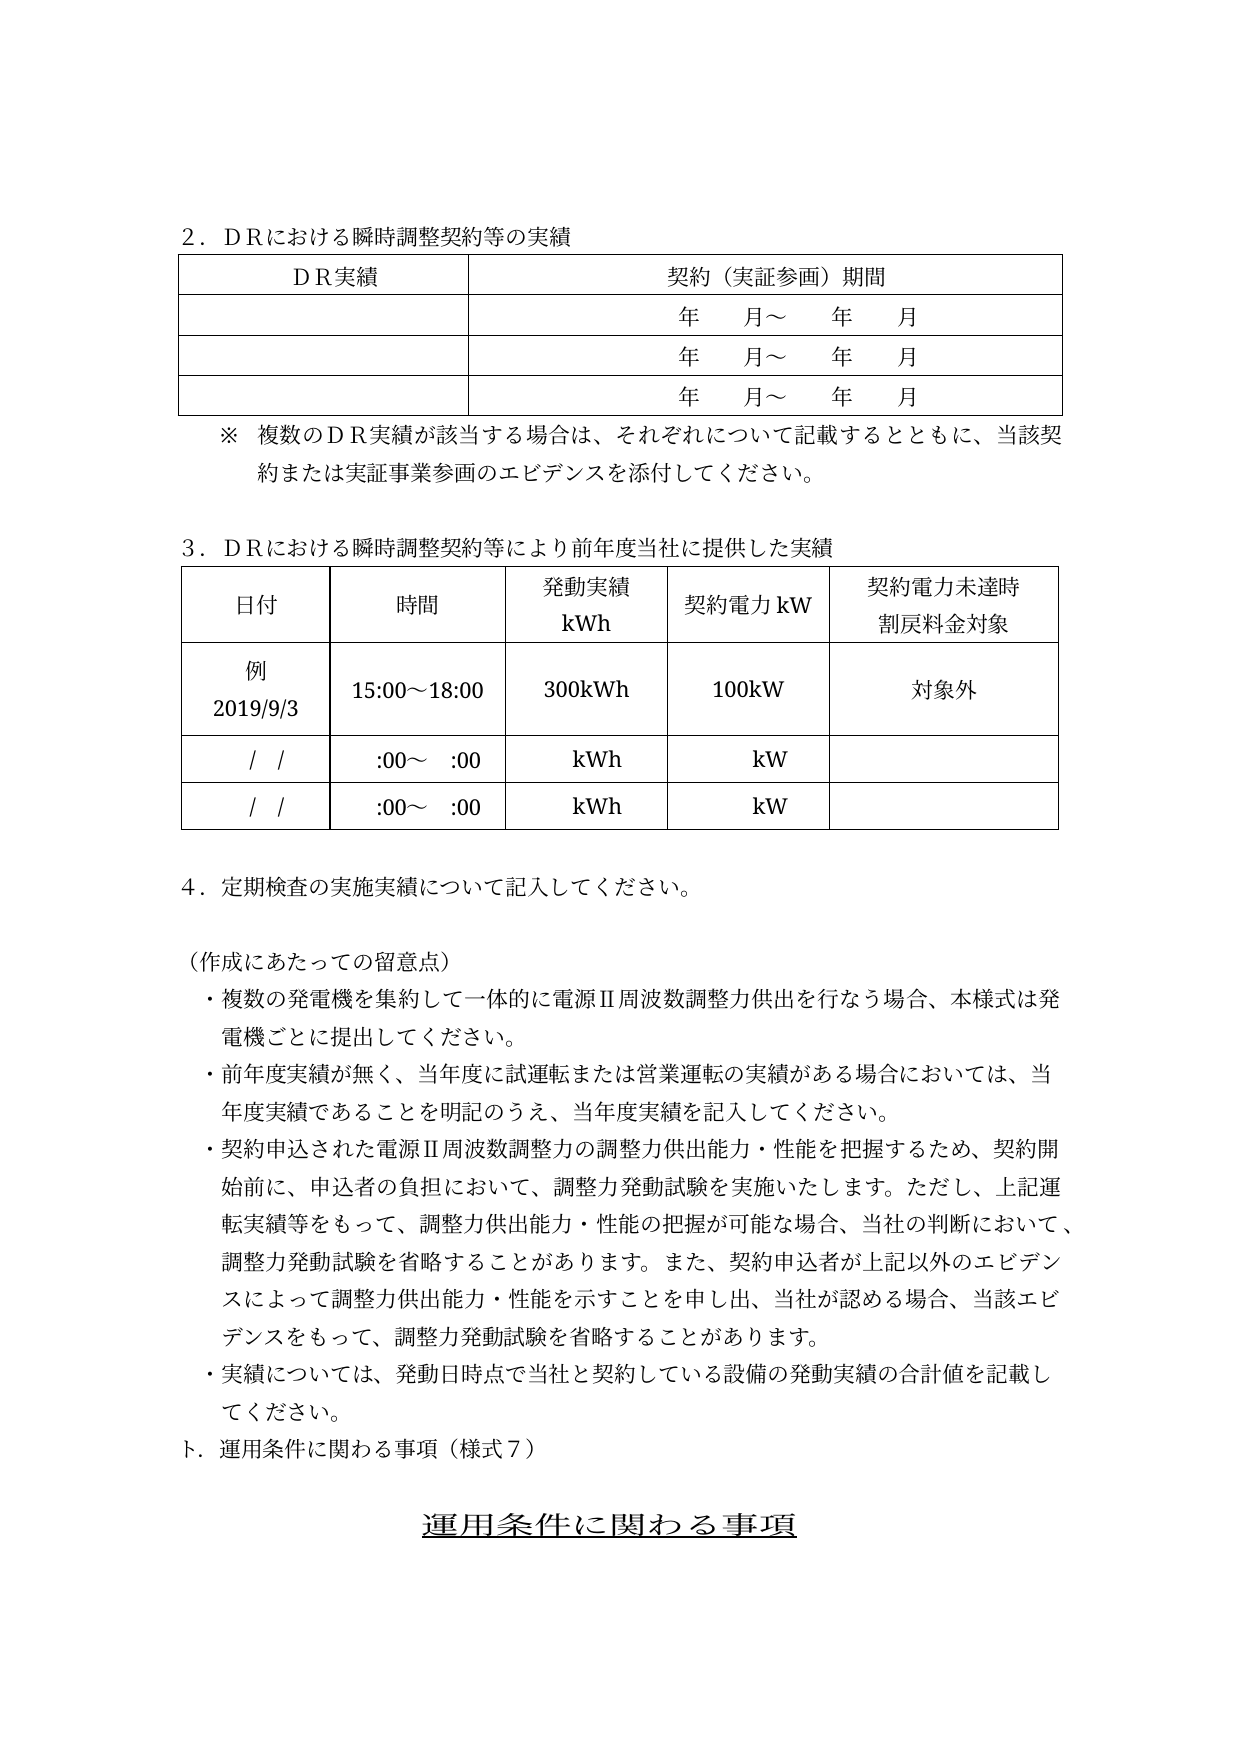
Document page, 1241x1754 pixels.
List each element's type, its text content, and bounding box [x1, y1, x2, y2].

text ・実績については、発動日時点で当社と契約している設備の発動実績の合計値を記載し [199, 1355, 1063, 1392]
table_cell kWh [506, 783, 667, 829]
table_cell 15:00～18:00 [331, 643, 505, 735]
table_cell / / [182, 783, 329, 829]
table_cell :00～ :00 [331, 736, 505, 782]
text ３．ＤＲにおける瞬時調整契約等により前年度当社に提供した実績 [177, 528, 1063, 566]
list 複数のＤＲ実績が該当する場合は、それぞれについて記載するとともに、当該契約または実証事業参画のエビデンスを添付してください。 [220, 416, 1063, 491]
text ・契約申込された電源Ⅱ周波数調整力の調整力供出能力・性能を把握するため、契約開始前に、申込者の負担において、調整力発動試験を実施いたします。ただし、上記運転実績等をもって、調整力供出能力・性能の把握が可能な場合、当社の判断において、調整力発動試験を省略することがあります。また、契約申込者が上記以外のエビデンスによって調整力供出能力・性能を示すことを申し出、当社が認める場合、当該エビデンスをもって、調整力発動試験を省略することがあります。 [177, 1130, 1063, 1355]
table_cell [830, 736, 1058, 782]
table_cell :00～ :00 [331, 783, 505, 829]
text ２．ＤＲにおける瞬時調整契約等の実績 [177, 217, 1063, 254]
table_header 契約電力未達時 割戻料金対象 [830, 567, 1058, 642]
table_cell [179, 336, 468, 374]
text てください。 [221, 1392, 1063, 1430]
text ４．定期検査の実施実績について記入してください。 [177, 867, 1063, 905]
table_header 契約（実証参画）期間 [469, 255, 1062, 294]
table_cell 300kWh [506, 643, 667, 735]
table_cell 対象外 [830, 643, 1058, 735]
text （作成にあたっての留意点） [177, 942, 1041, 980]
table_header ＤＲ実績 [179, 255, 468, 294]
table_cell 例 2019/9/3 [182, 643, 329, 735]
table_cell 年 月～ 年 月 [469, 295, 1062, 334]
text 運用条件に関わる事項 [177, 1505, 1041, 1542]
table_header 発動実績kWh [506, 567, 667, 642]
table_cell 100kW [668, 643, 829, 735]
table_header 日付 [182, 567, 329, 642]
text ・前年度実績が無く、当年度に試運転または営業運転の実績がある場合においては、当 [199, 1055, 1063, 1092]
text ・複数の発電機を集約して一体的に電源Ⅱ周波数調整力供出を行なう場合、本様式は発電機ごとに提出してください。 [199, 980, 1063, 1055]
table_cell kW [668, 736, 829, 782]
table_cell / / [182, 736, 329, 782]
table_cell [179, 295, 468, 334]
table_cell 年 月～ 年 月 [469, 376, 1062, 415]
text 年度実績であることを明記のうえ、当年度実績を記入してください。 [221, 1092, 1063, 1130]
table_cell kWh [506, 736, 667, 782]
text ト．運用条件に関わる事項（様式７） [177, 1430, 1063, 1467]
table_cell 年 月～ 年 月 [469, 336, 1062, 374]
table_header 契約電力kW [668, 567, 829, 642]
table_cell [830, 783, 1058, 829]
table_cell kW [668, 783, 829, 829]
table_header 時間 [331, 567, 505, 642]
table_cell [179, 376, 468, 415]
